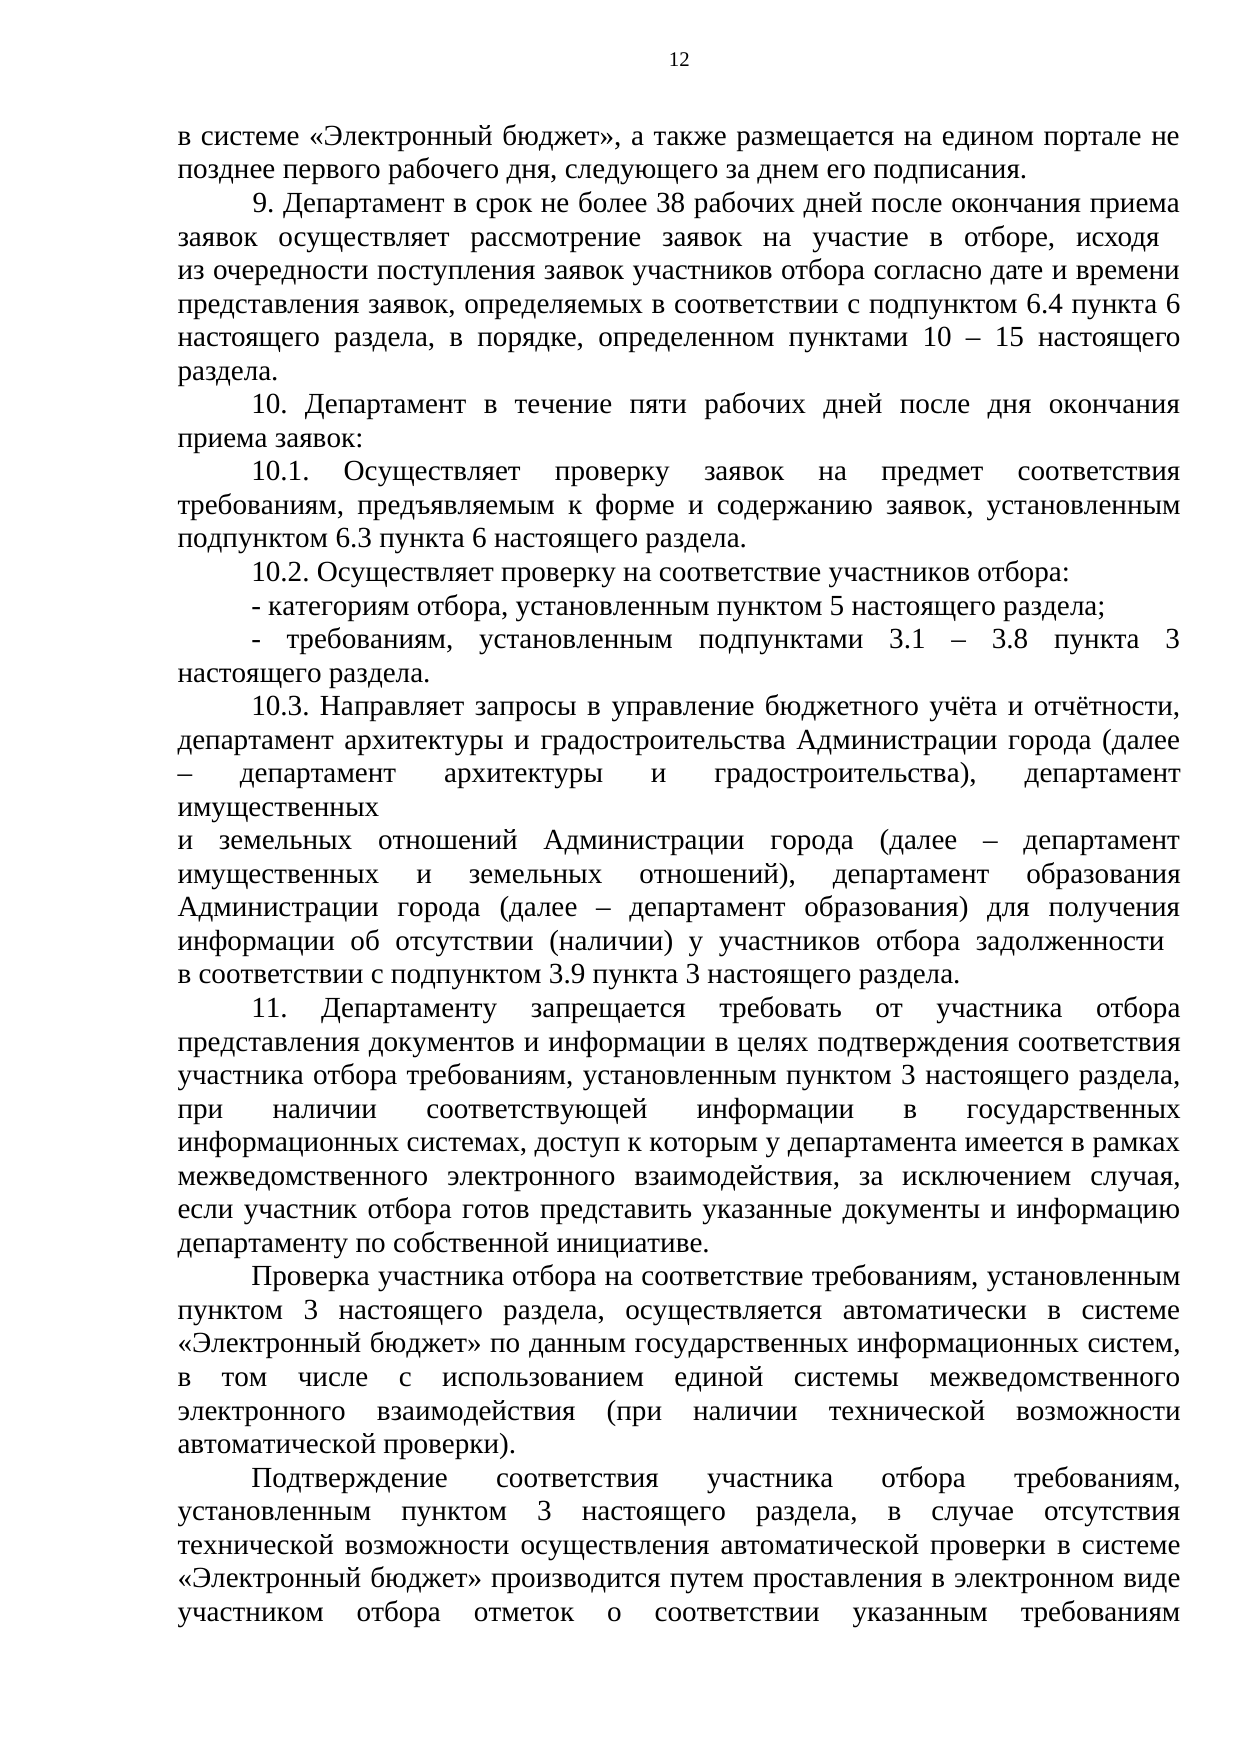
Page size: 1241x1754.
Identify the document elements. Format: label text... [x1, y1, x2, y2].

text 10. Департамент в течение пяти рабочих дней после дня окончания приема заявок: [177, 386, 1181, 453]
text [177, 118, 1181, 185]
text - категориям отбора, установленным пунктом 5 настоящего раздела; [177, 588, 1181, 621]
text Проверка участника отбора на соответствие требованиям, установленным пунктом 3 настоящего раздела, осуществляется автоматически в системе «Электронный бюджет» по данным государственных информационных систем, в том числе с использованием единой системы межведомственного электронного взаимодействия (при наличии технической возможности автоматической проверки). [177, 1258, 1181, 1460]
text 10.2. Осуществляет проверку на соответствие участников отбора: [177, 554, 1181, 588]
text 9. Департамент в срок не более 38 рабочих дней после окончания приема заявок осуществляет рассмотрение заявок на участие в отборе, исходя из очередности поступления заявок участников отбора согласно дате и времени представления заявок, определяемых в соответствии с подпунктом 6.4 пункта 6 настоящего раздела, в порядке, определенном пунктами 10 – 15 настоящего раздела. [177, 185, 1181, 386]
text 11. Департаменту запрещается требовать от участника отбора представления документов и информации в целях подтверждения соответствия участника отбора требованиям, установленным пунктом 3 настоящего раздела, при наличии соответствующей информации в государственных информационных системах, доступ к которым у департамента имеется в рамках межведомственного электронного взаимодействия, за исключением случая, если участник отбора готов представить указанные документы и информацию департаменту по собственной инициативе. [177, 990, 1181, 1258]
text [177, 1460, 1181, 1627]
text - требованиям, установленным подпунктами 3.1 – 3.8 пункта 3 настоящего раздела. [177, 621, 1181, 688]
text 10.3. Направляет запросы в управление бюджетного учёта и отчётности, департамент архитектуры и градостроительства Администрации города (далее – департамент архитектуры и градостроительства), департамент имущественных и земельных отношений Администрации города (далее – департамент имущественных и земельных отношений), департамент образования Администрации города (далее – департамент образования) для получения информации об отсутствии (наличии) у участников отбора задолженности в соответствии с подпунктом 3.9 пункта 3 настоящего раздела. [177, 688, 1181, 990]
text 10.1. Осуществляет проверку заявок на предмет соответствия требованиям, предъявляемым к форме и содержанию заявок, установленным подпунктом 6.3 пункта 6 настоящего раздела. [177, 453, 1181, 554]
